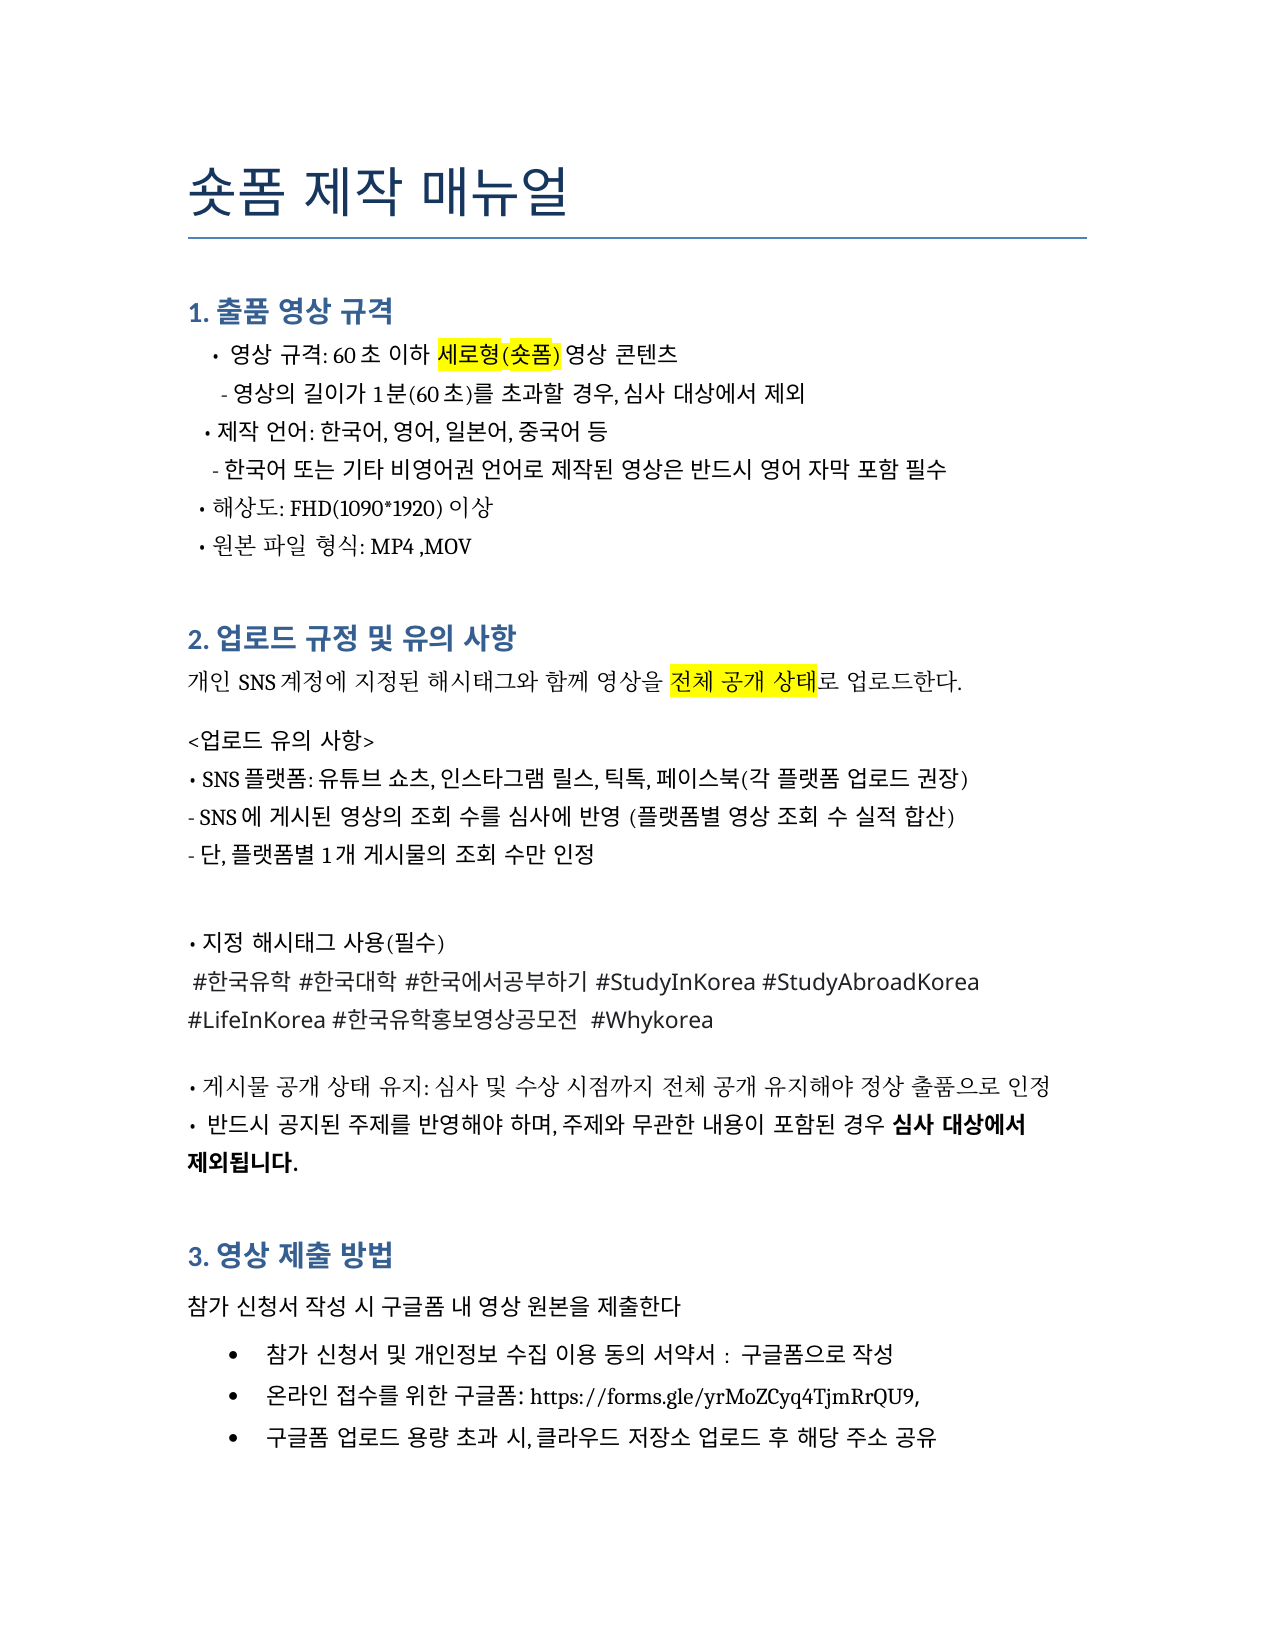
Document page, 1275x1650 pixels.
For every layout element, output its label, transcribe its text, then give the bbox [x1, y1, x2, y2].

subtitle 3. 영상 제출 방법 참가 신청서 작성 시 구글폼 내 영상 원본을 제출한다 [187, 1233, 1087, 1324]
title 숏폼 제작 매뉴얼 [187, 150, 1087, 239]
list 참가 신청서 및 개인정보 수집 이용 동의 서약서 : 구글폼으로 작성 [229, 1330, 1087, 1372]
list • 원본 파일 형식: MP4 ,MOV [187, 528, 1087, 561]
list • 지정 해시태그 사용(필수) #한국유학 #한국대학 #한국에서공부하기 #StudyInKorea #StudyAbroadKorea #LifeInKorea #한국유학홍보영상공모전 #Whykorea [187, 925, 1087, 1065]
subtitle 2. 업로드 규정 및 유의 사항 [187, 616, 1087, 658]
list • 제작 언어: 한국어, 영어, 일본어, 중국어 등 [202, 414, 1087, 447]
list 온라인 접수를 위한 구글폼: https://forms.gle/yrMoZCyq4TjmRrQU9, [229, 1372, 1087, 1413]
text 개인 SNS 계정에 지정된 해시태그와 함께 영상을 전체 공개 상태로 업로드한다. [187, 664, 670, 697]
list • 영상 규격: 60초 이하 세로형(숏폼) 영상 콘텐츠 - 영상의 길이가 1분(60초)를 초과할 경우, 심사 대상에서 제외 [210, 337, 1087, 409]
list - 한국어 또는 기타 비영어권 언어로 제작된 영상은 반드시 영어 자막 포함 필수 [202, 452, 1087, 485]
subtitle 1. 출품 영상 규격 [187, 289, 1087, 331]
text 개인 SNS 계정에 지정된 해시태그와 함께 영상을 전체 공개 상태로 업로드한다. [817, 664, 1087, 697]
list • 반드시 공지된 주제를 반영해야 하며, 주제와 무관한 내용이 포함된 경우 심사 대상에서 제외됩니다. [187, 1107, 1087, 1178]
list • 해상도: FHD(1090*1920) 이상 [187, 490, 1087, 523]
text <업로드 유의 사항> • SNS 플랫폼: 유튜브 쇼츠, 인스타그램 릴스, 틱톡, 페이스북(각 플랫폼 업로드 권장) - SNS에 게시된 영상의 조회 수를 심사에 반영 (플랫폼별 영상 조회 수 실적 합산) - 단, 플랫폼별 1개 게시물의 조회 수만 인정 [187, 723, 1087, 901]
list • 게시물 공개 상태 유지: 심사 및 수상 시점까지 전체 공개 유지해야 정상 출품으로 인정 [187, 1069, 1087, 1102]
list 구글폼 업로드 용량 초과 시, 클라우드 저장소 업로드 후 해당 주소 공유 [229, 1413, 1087, 1454]
